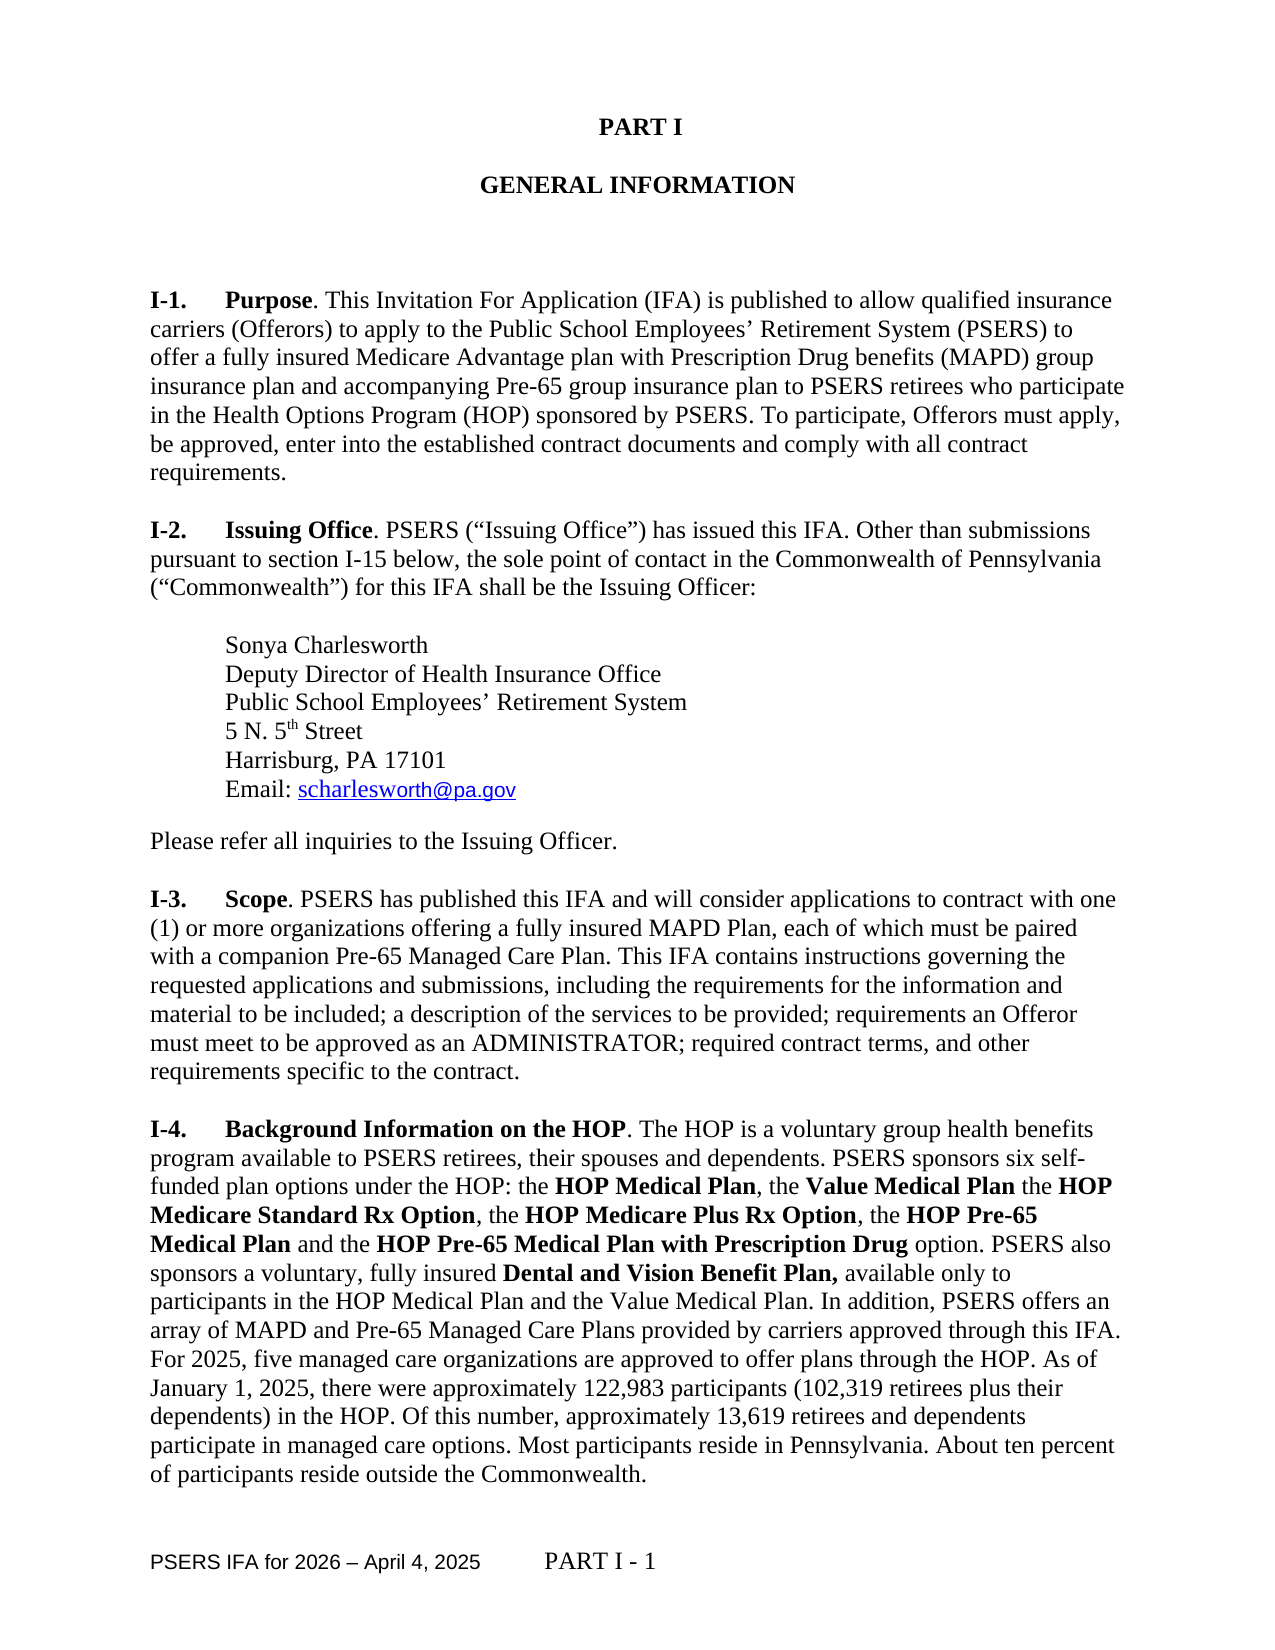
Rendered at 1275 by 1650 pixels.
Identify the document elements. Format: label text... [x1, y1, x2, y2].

list Issuing Office. PSERS (“Issuing Office”) has issued this IFA. Other than submissions pursuant to section I-15 below, the sole point of contact in the Commonwealth of Pennsylvania (“Commonwealth”) for this IFA shall be the Issuing Officer: [150, 515, 1125, 601]
text Email: scharlesworth@pa.gov [150, 774, 1125, 826]
text Deputy Director of Health Insurance Office [150, 659, 1125, 687]
text Please refer all inquiries to the Issuing Officer. [150, 826, 1125, 855]
text Sonya Charlesworth [150, 630, 1125, 659]
text Public School Employees’ Retirement System [150, 687, 1125, 716]
text Harrisburg, PA 17101 [150, 745, 1125, 774]
list Purpose. This Invitation For Application (IFA) is published to allow qualified insurance carriers (Offerors) to apply to the Public School Employees’ Retirement System (PSERS) to offer a fully insured Medicare Advantage plan with Prescription Drug benefits (MAPD) group insurance plan and accompanying Pre-65 group insurance plan to PSERS retirees who participate in the Health Options Program (HOP) sponsored by PSERS. To participate, Offerors must apply, be approved, enter into the established contract documents and comply with all contract requirements. [150, 285, 1125, 486]
text PART I [150, 112, 1125, 141]
list Background Information on the HOP. The HOP is a voluntary group health benefits program available to PSERS retirees, their spouses and dependents. PSERS sponsors six self-funded plan options under the HOP: the HOP Medical Plan, the Value Medical Plan the HOP Medicare Standard Rx Option, the HOP Medicare Plus Rx Option, the HOP Pre-65 Medical Plan and the HOP Pre-65 Medical Plan with Prescription Drug option. PSERS also sponsors a voluntary, fully insured Dental and Vision Benefit Plan, available only to participants in the HOP Medical Plan and the Value Medical Plan. In addition, PSERS offers an array of MAPD and Pre-65 Managed Care Plans provided by carriers approved through this IFA. For 2025, five managed care organizations are approved to offer plans through the HOP. As of January 1, 2025, there were approximately 122,983 participants (102,319 retirees plus their dependents) in the HOP. Of this number, approximately 13,619 retirees and dependents participate in managed care options. Most participants reside in Pennsylvania. About ten percent of participants reside outside the Commonwealth. [150, 1114, 1125, 1488]
text GENERAL INFORMATION [150, 170, 1125, 199]
list Scope. PSERS has published this IFA and will consider applications to contract with one (1) or more organizations offering a fully insured MAPD Plan, each of which must be paired with a companion Pre-65 Managed Care Plan. This IFA contains instructions governing the requested applications and submissions, including the requirements for the information and material to be included; a description of the services to be provided; requirements an Offeror must meet to be approved as an ADMINISTRATOR; required contract terms, and other requirements specific to the contract. [150, 884, 1125, 1085]
text 5 N. 5th Street [150, 716, 1125, 745]
